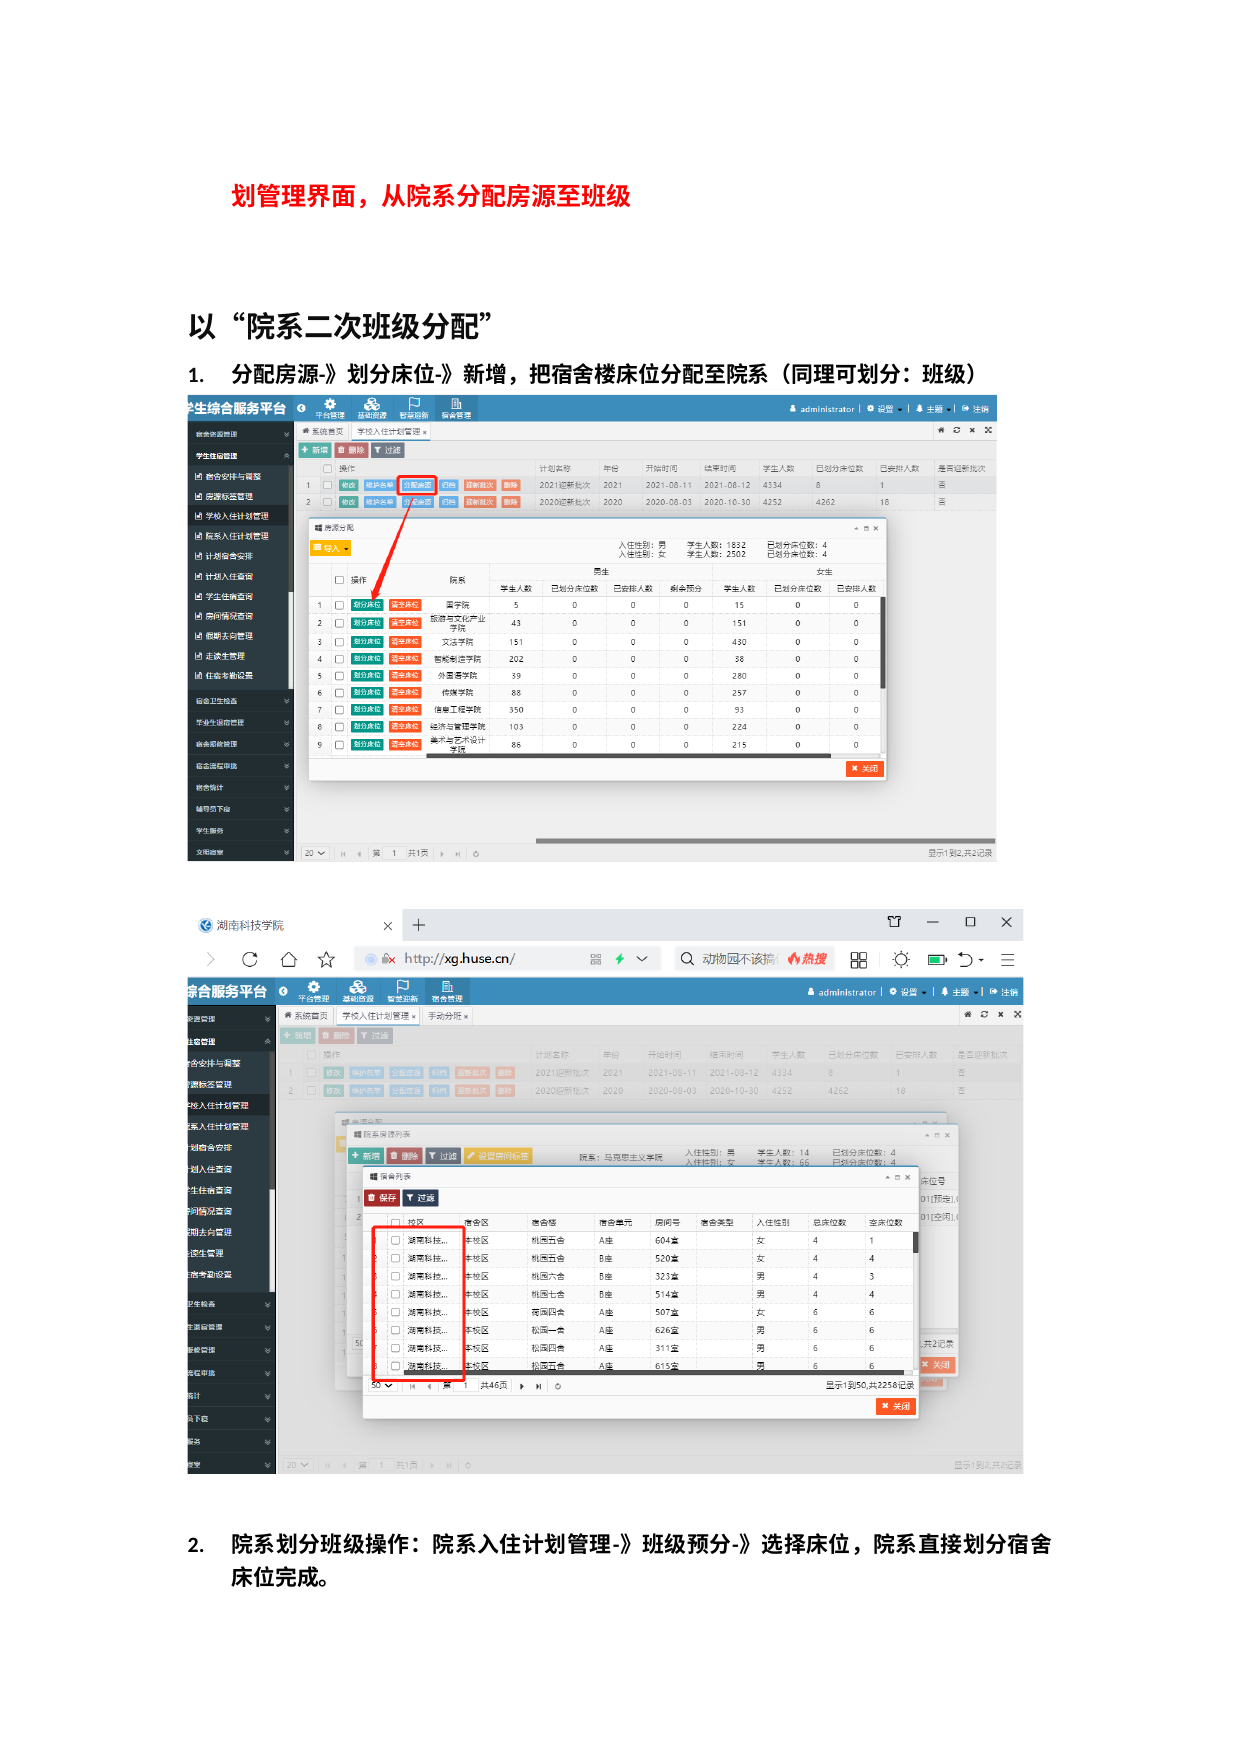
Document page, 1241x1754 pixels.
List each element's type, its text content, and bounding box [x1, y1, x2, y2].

list 院系划分班级操作：院系入住计划管理-》班级预分-》选择床位，院系直接划分宿舍床位完成。 [187, 1527, 1053, 1592]
list 分配房源-》划分床位-》新增，把宿舍楼床位分配至院系（同理可划分：班级） [187, 357, 1053, 389]
text 以“院系二次班级分配” [187, 292, 1053, 357]
picture [187, 389, 997, 862]
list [187, 162, 1053, 227]
picture [187, 909, 1024, 1474]
